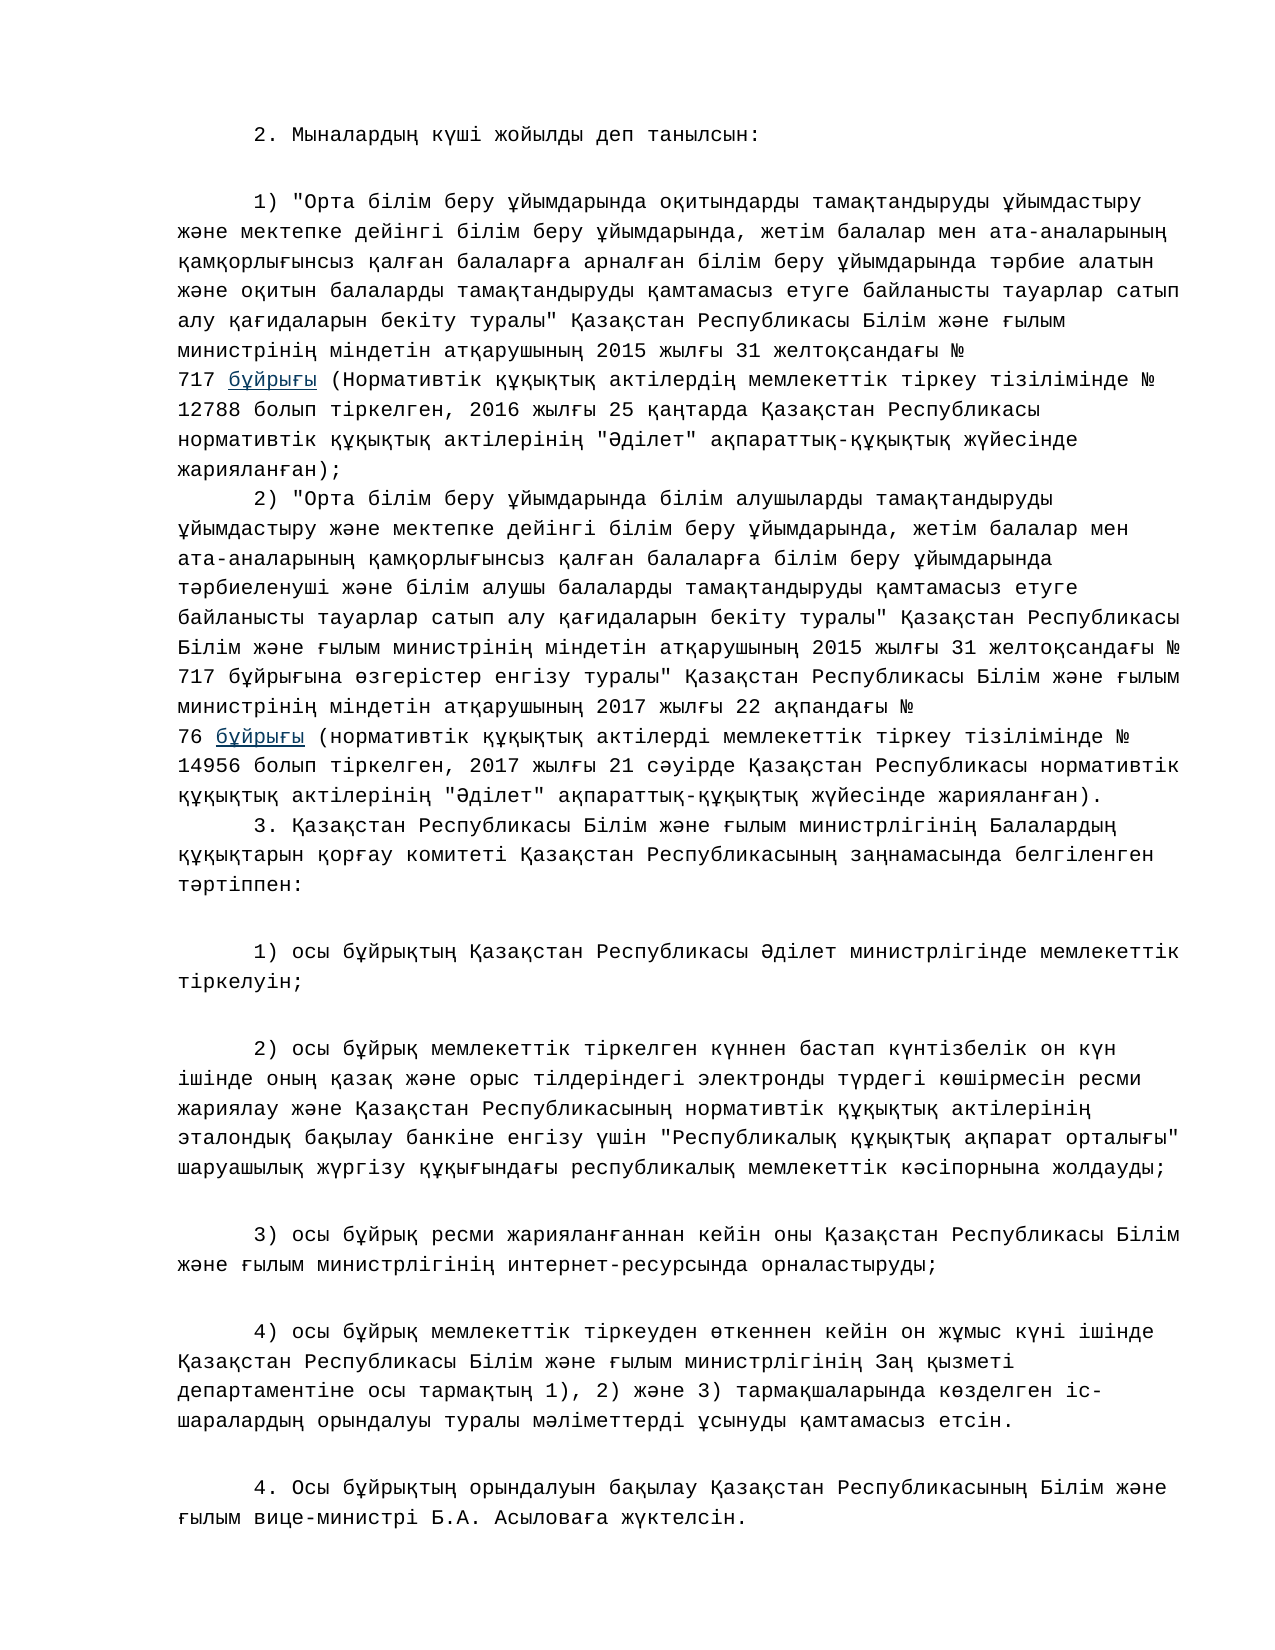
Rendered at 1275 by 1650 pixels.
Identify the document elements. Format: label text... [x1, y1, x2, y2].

text 2. Мыналардың күші жойылды деп танылсын: [177, 118, 1186, 148]
text 3. Қазақстан Республикасы Білім және ғылым министрлігінің Балалардың құқықтарын қорғау комитеті Қазақстан Республикасының заңнамасында белгіленген тәртіппен: [177, 809, 1186, 898]
text 1) "Орта білім беру ұйымдарында оқитындарды тамақтандыруды ұйымдастыру және мектепке дейінгі білім беру ұйымдарында, жетім балалар мен ата-аналарының қамқорлығынсыз қалған балаларға арналған білім беру ұйымдарында тәрбие алатын және оқитын балаларды тамақтандыруды қамтамасыз етуге байланысты тауарлар сатып алу қағидаларын бекіту туралы" Қазақстан Республикасы Білім және ғылым министрінің міндетін атқарушының 2015 жылғы 31 желтоқсандағы № 717 бұйрығы (Нормативтік құқықтық актілердің мемлекеттік тіркеу тізілімінде № 12788 болып тіркелген, 2016 жылғы 25 қаңтарда Қазақстан Республикасы нормативтік құқықтық актілерінің "Әділет" ақпараттық-құқықтық жүйесінде жарияланған); [177, 185, 1186, 482]
text 2) "Орта білім беру ұйымдарында білім алушыларды тамақтандыруды ұйымдастыру және мектепке дейінгі білім беру ұйымдарында, жетім балалар мен ата-аналарының қамқорлығынсыз қалған балаларға білім беру ұйымдарында тәрбиеленуші және білім алушы балаларды тамақтандыруды қамтамасыз етуге байланысты тауарлар сатып алу қағидаларын бекіту туралы" Қазақстан Республикасы Білім және ғылым министрінің міндетін атқарушының 2015 жылғы 31 желтоқсандағы № 717 бұйрығына өзгерістер енгізу туралы" Қазақстан Республикасы Білім және ғылым министрінің міндетін атқарушының 2017 жылғы 22 ақпандағы № 76 бұйрығы (нормативтік құқықтық актілерді мемлекеттік тіркеу тізілімінде № 14956 болып тіркелген, 2017 жылғы 21 сәуірде Қазақстан Республикасы нормативтік құқықтық актілерінің "Әділет" ақпараттық-құқықтық жүйесінде жарияланған). [177, 482, 1186, 809]
text 3) осы бұйрық ресми жарияланғаннан кейін оны Қазақстан Республикасы Білім және ғылым министрлігінің интернет-ресурсында орналастыруды; [177, 1218, 1186, 1277]
text 1) осы бұйрықтың Қазақстан Республикасы Әділет министрлігінде мемлекеттік тіркелуін; [177, 935, 1186, 995]
text 4. Осы бұйрықтың орындалуын бақылау Қазақстан Республикасының Білім және ғылым вице-министрі Б.А. Асыловаға жүктелсін. [177, 1471, 1186, 1531]
text 2) осы бұйрық мемлекеттік тіркелген күннен бастап күнтізбелік он күн ішінде оның қазақ және орыс тілдеріндегі электронды түрдегі көшірмесін ресми жариялау және Қазақстан Республикасының нормативтік құқықтық актілерінің эталондық бақылау банкіне енгізу үшін "Республикалық құқықтық ақпарат орталығы" шаруашылық жүргізу құқығындағы республикалық мемлекеттік кәсіпорнына жолдауды; [177, 1032, 1186, 1181]
text 4) осы бұйрық мемлекеттік тіркеуден өткеннен кейін он жұмыс күні ішінде Қазақстан Республикасы Білім және ғылым министрлігінің Заң қызметі департаментіне осы тармақтың 1), 2) және 3) тармақшаларында көзделген іс-шаралардың орындалуы туралы мәліметтерді ұсынуды қамтамасыз етсін. [177, 1315, 1186, 1434]
